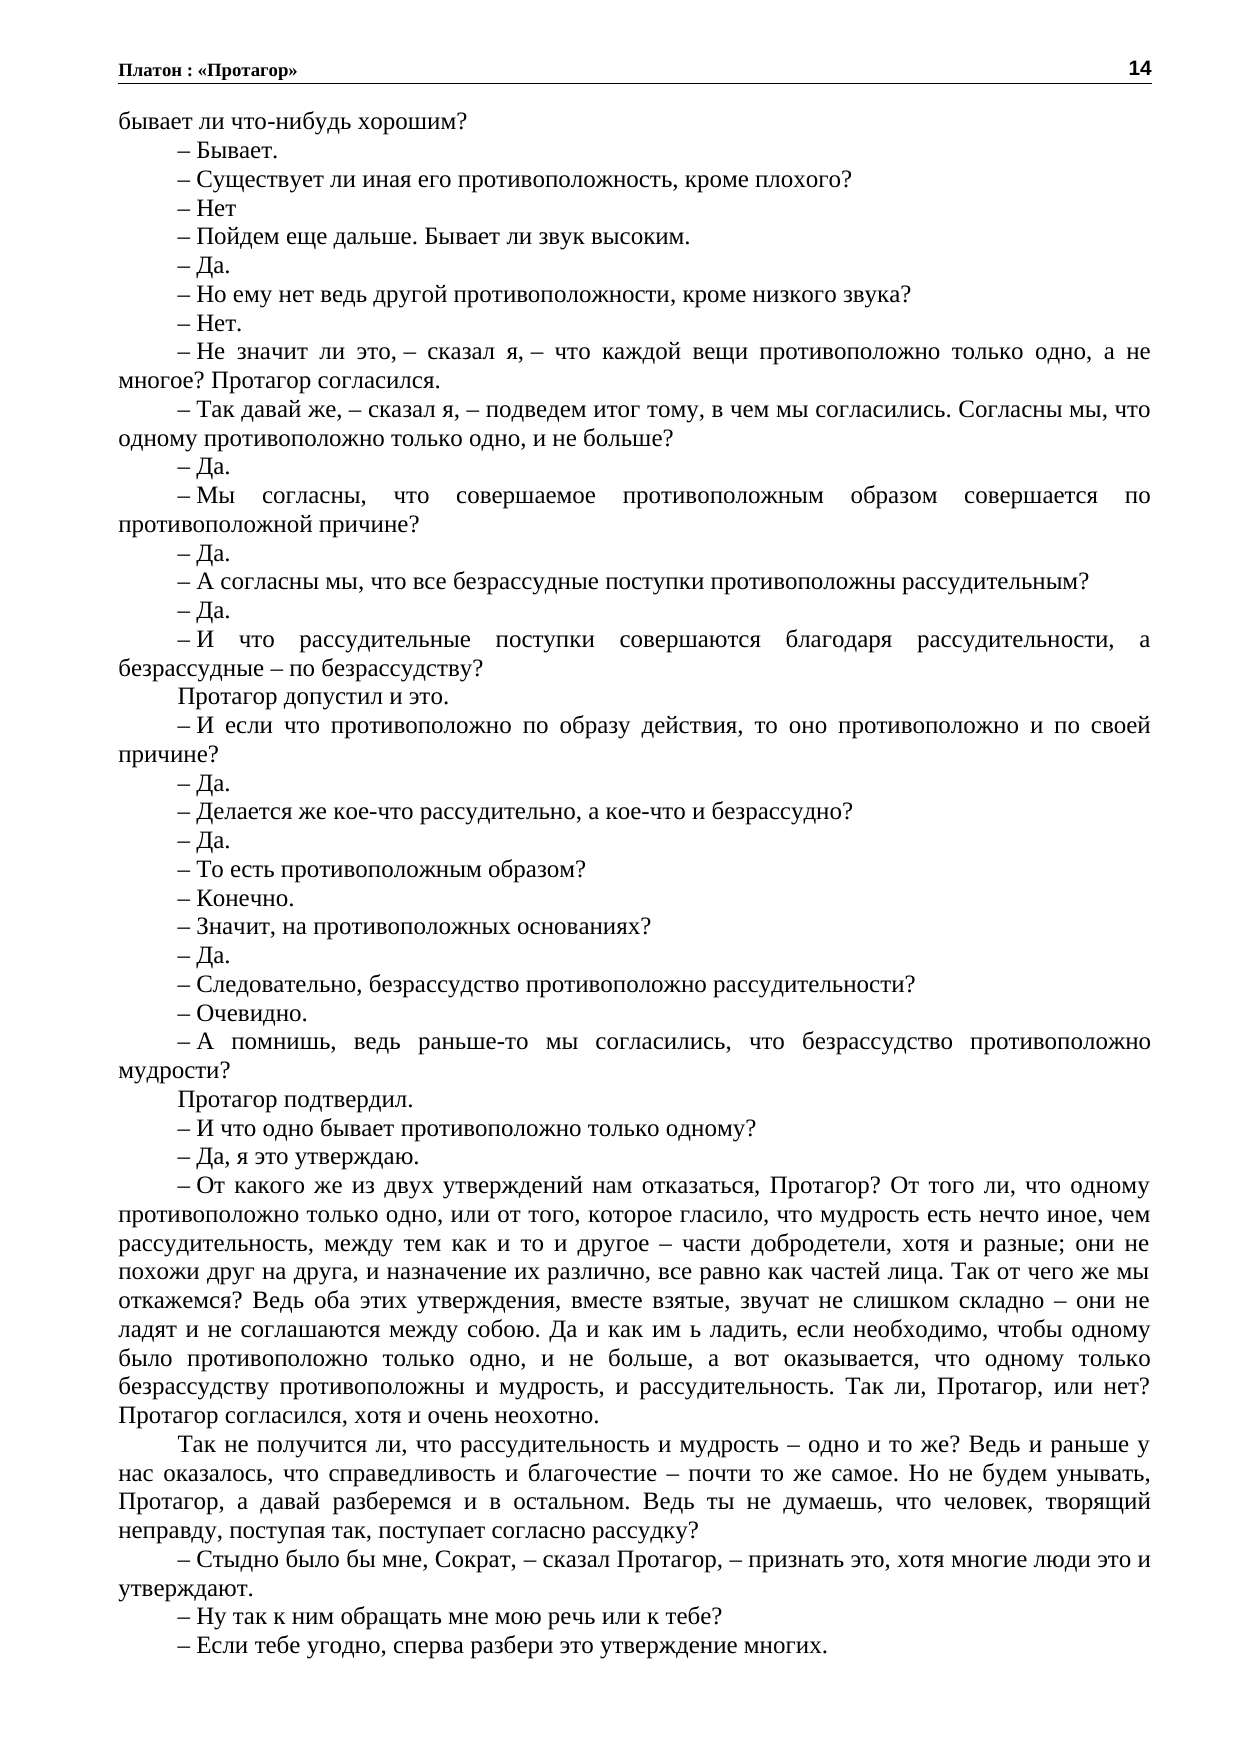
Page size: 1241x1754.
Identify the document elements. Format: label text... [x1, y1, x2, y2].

text – Очевидно. [118, 998, 1152, 1026]
text – Существует ли иная его противоположность, кроме плохого? [118, 164, 1152, 193]
text Протагор допустил и это. [118, 681, 1152, 710]
text – Стыдно было бы мне, Сократ, – сказал Протагор, – признать это, хотя многие люди это и утверждают. [118, 1544, 1152, 1601]
text – От какого же из двух утверждений нам отказаться, Протагор? От того ли, что одному противоположно только одно, или от того, которое гласило, что мудрость есть нечто иное, чем рассудительность, между тем как и то и другое – части добродетели, хотя и разные; они не похожи друг на друга, и назначение их различно, все равно как частей лица. Так от чего же мы откажемся? Ведь оба этих утверждения, вместе взятые, звучат не слишком складно – они не ладят и не соглашаются между собою. Да и как им ь ладить, если необходимо, чтобы одному было противоположно только одно, и не больше, а вот оказывается, что одному только безрассудству противоположны и мудрость, и рассудительность. Так ли, Протагор, или нет? Протагор согласился, хотя и очень неохотно. [118, 1170, 1152, 1429]
text – Делается же кое-что рассудительно, а кое-что и безрассудно? [118, 796, 1152, 825]
text – Да. [118, 538, 1152, 566]
text – Да. [118, 940, 1152, 969]
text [118, 106, 1152, 135]
text – Если тебе угодно, сперва разбери это утверждение многих. [118, 1630, 1152, 1659]
text – Не значит ли это, – сказал я, – что каждой вещи противоположно только одно, а не многое? Протагор согласился. [118, 336, 1152, 394]
text – Мы согласны, что совершаемое противоположным образом совершается по противоположной причине? [118, 480, 1152, 538]
text – Нет [118, 193, 1152, 221]
text – Так давай же, – сказал я, – подведем итог тому, в чем мы согласились. Согласны мы, что одному противоположно только одно, и не больше? [118, 394, 1152, 451]
text Протагор подтвердил. [118, 1084, 1152, 1113]
text – Но ему нет ведь другой противоположности, кроме низкого звука? [118, 279, 1152, 308]
text – Да. [118, 768, 1152, 796]
text – Да, я это утверждаю. [118, 1141, 1152, 1170]
text – И что рассудительные поступки совершаются благодаря рассудительности, а безрассудные – по безрассудству? [118, 624, 1152, 681]
text – Значит, на противоположных основаниях? [118, 911, 1152, 940]
text – Да. [118, 595, 1152, 624]
text – Да. [118, 451, 1152, 480]
text – То есть противоположным образом? [118, 854, 1152, 883]
text – Пойдем еще дальше. Бывает ли звук высоким. [118, 221, 1152, 250]
text – Да. [118, 825, 1152, 854]
text – Ну так к ним обращать мне мою речь или к тебе? [118, 1601, 1152, 1630]
text – Нет. [118, 308, 1152, 336]
text – И что одно бывает противоположно только одному? [118, 1113, 1152, 1141]
text – Конечно. [118, 883, 1152, 911]
text Так не получится ли, что рассудительность и мудрость – одно и то же? Ведь и раньше у нас оказалось, что справедливость и благочестие – почти то же самое. Но не будем унывать, Протагор, а давай разберемся и в остальном. Ведь ты не думаешь, что человек, творящий неправду, поступая так, поступает согласно рассудку? [118, 1429, 1152, 1544]
text – А помнишь, ведь раньше-то мы согласились, что безрассудство противоположно мудрости? [118, 1026, 1152, 1084]
text – Следовательно, безрассудство противоположно рассудительности? [118, 969, 1152, 998]
text – Да. [118, 250, 1152, 279]
text – А согласны мы, что все безрассудные поступки противоположны рассудительным? [118, 566, 1152, 595]
text – И если что противоположно по образу действия, то оно противоположно и по своей причине? [118, 710, 1152, 768]
text – Бывает. [118, 135, 1152, 164]
